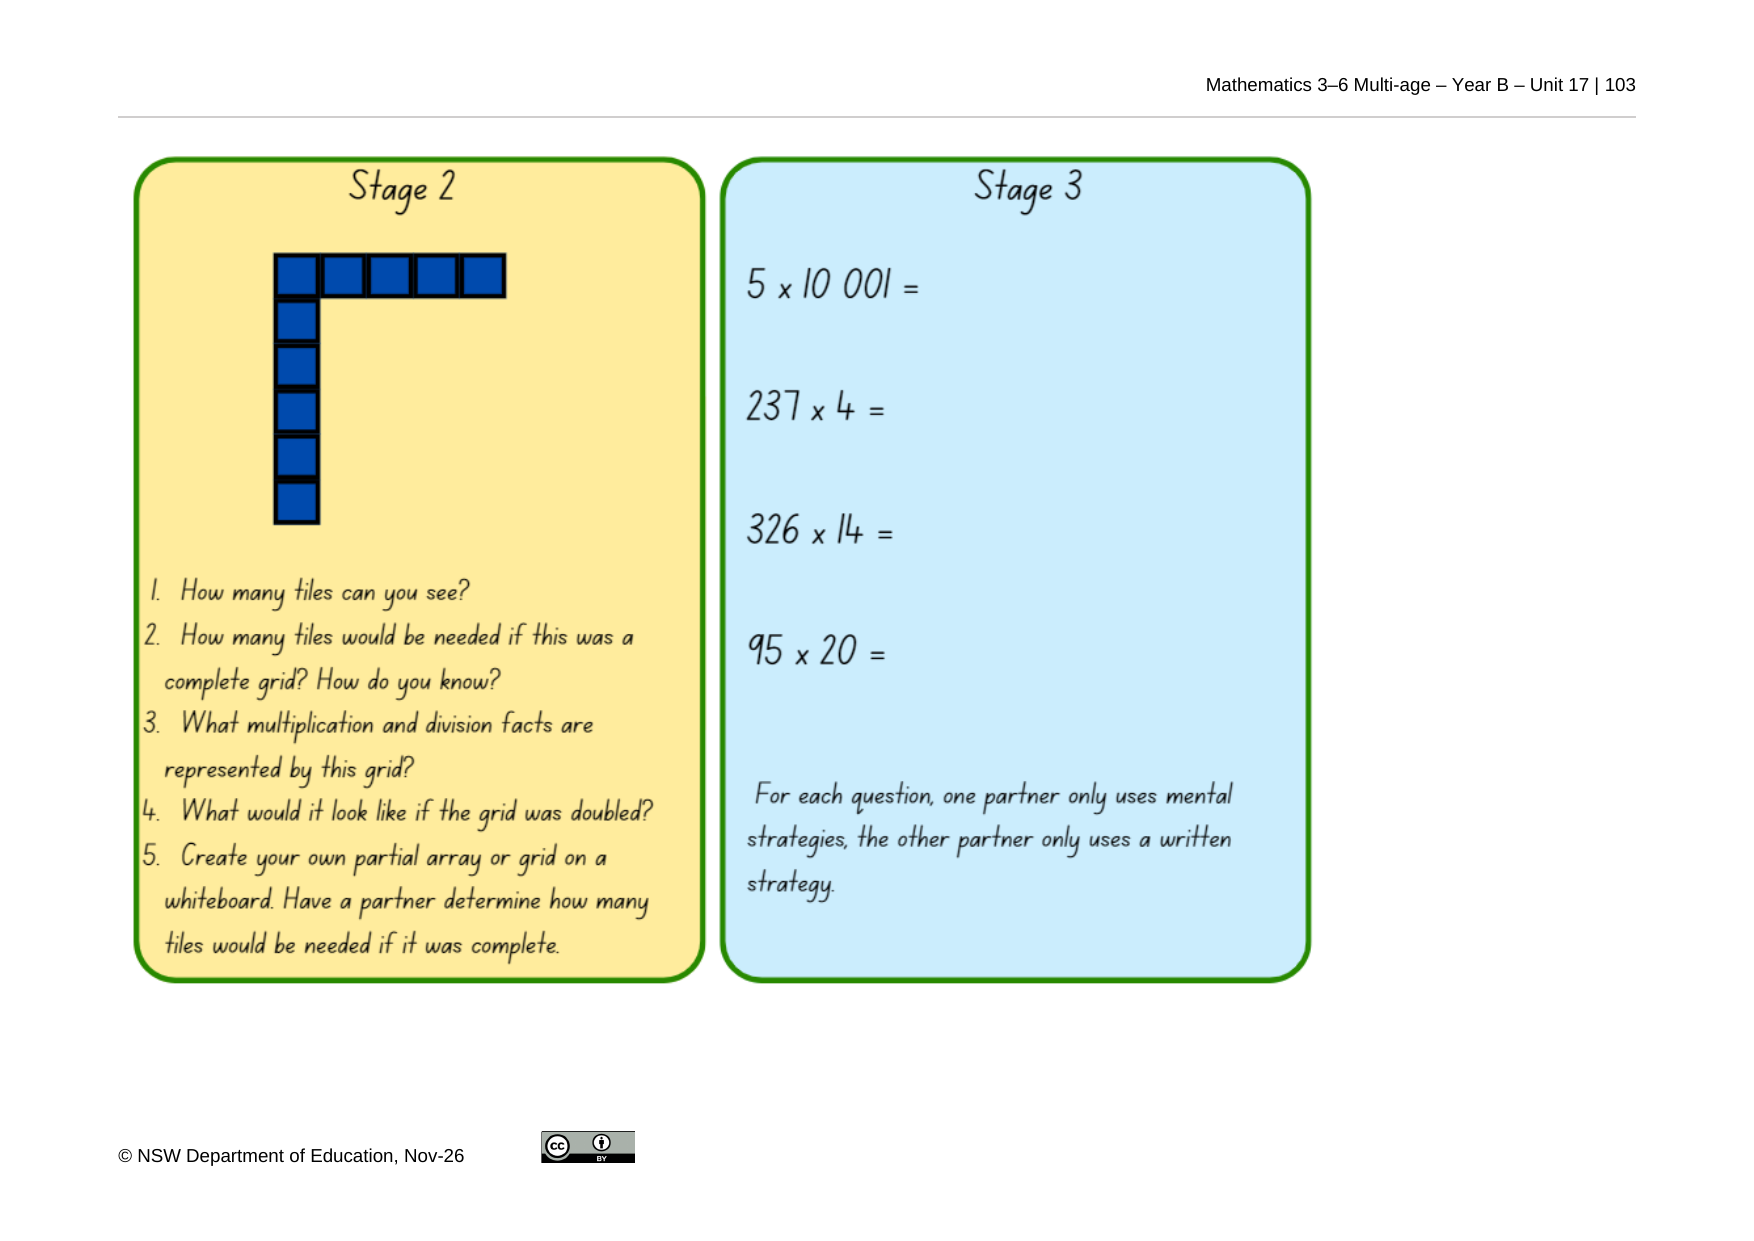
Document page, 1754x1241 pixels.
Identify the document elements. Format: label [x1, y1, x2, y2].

picture [118, 146, 1324, 990]
picture [541, 1131, 635, 1163]
